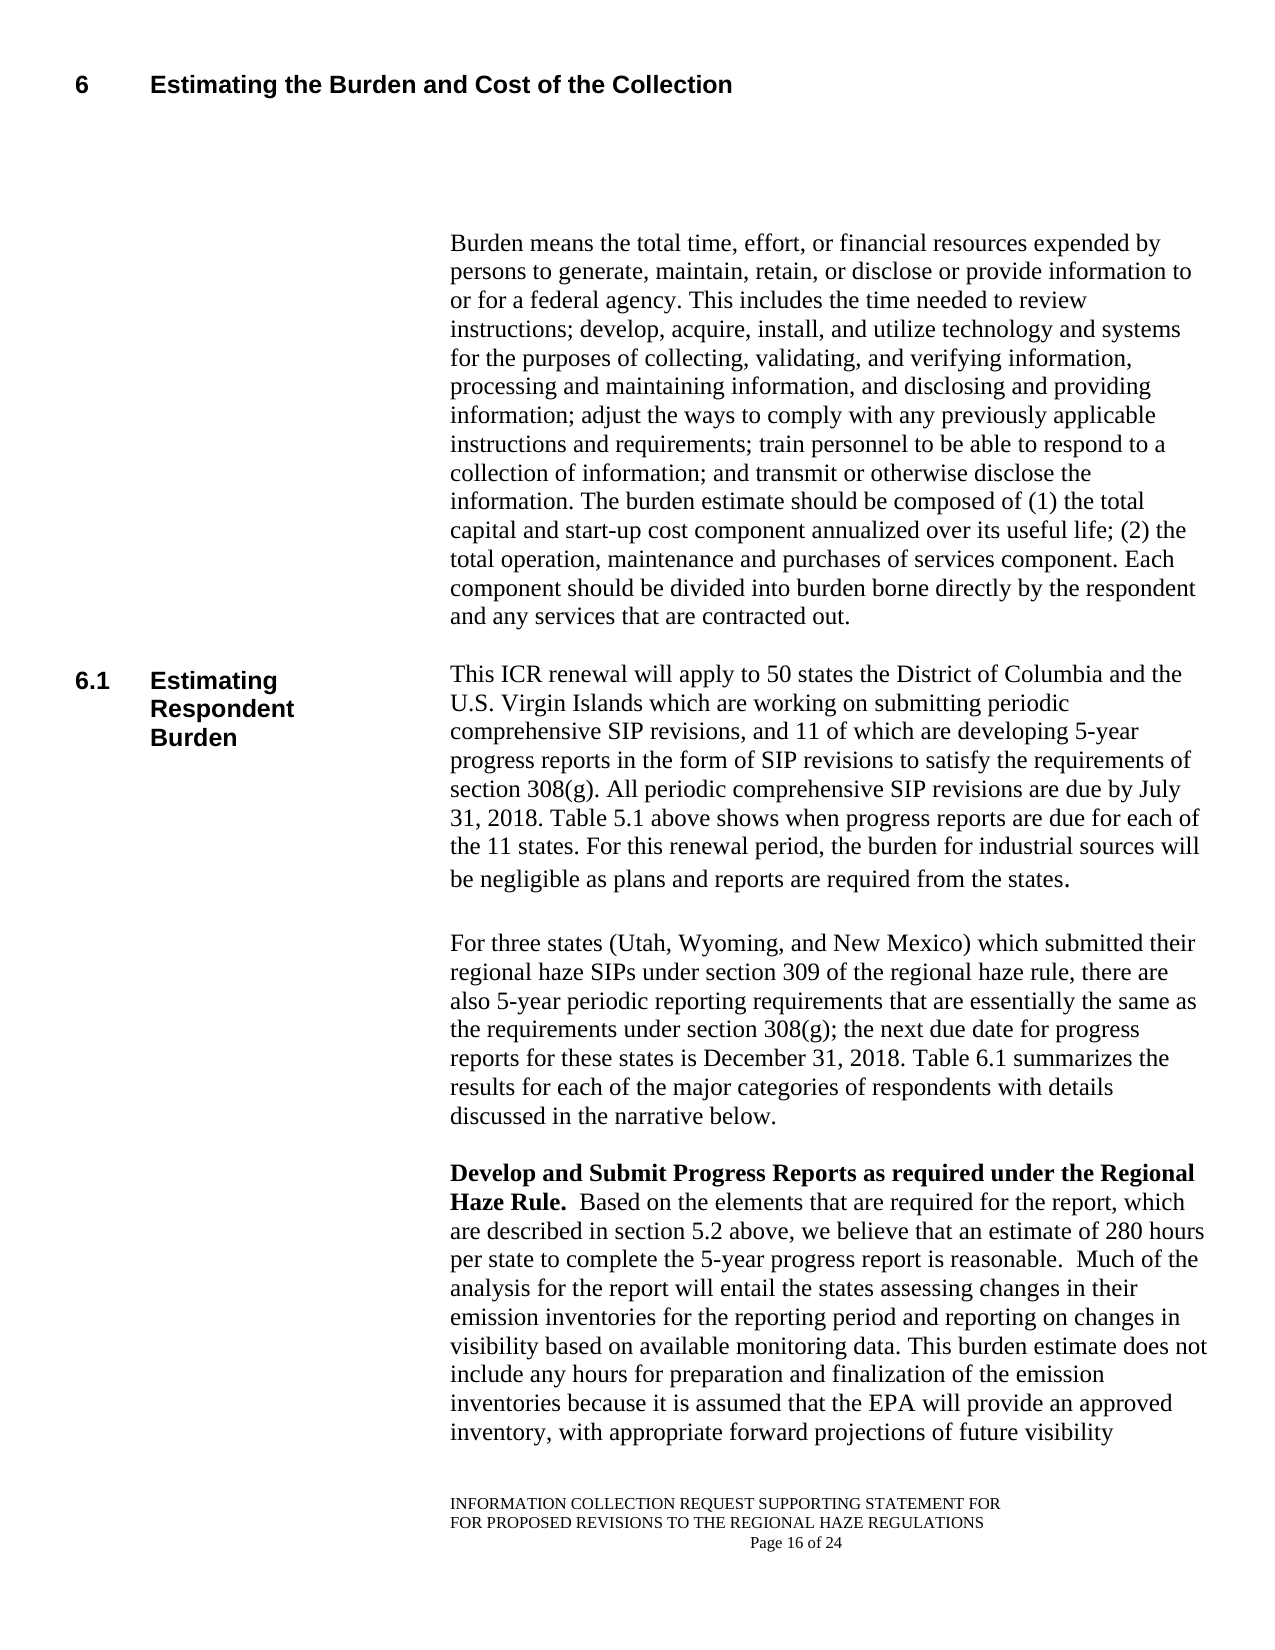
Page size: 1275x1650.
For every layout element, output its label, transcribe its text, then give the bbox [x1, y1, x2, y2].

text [450, 1158, 1209, 1446]
text Burden means the total time, effort, or financial resources expended by persons to generate, maintain, retain, or disclose or provide information to or for a federal agency. This includes the time needed to review instructions; develop, acquire, install, and utilize technology and systems for the purposes of collecting, validating, and verifying information, processing and maintaining information, and disclosing and providing information; adjust the ways to comply with any previously applicable instructions and requirements; train personnel to be able to respond to a collection of information; and transmit or otherwise disclose the information. The burden estimate should be composed of (1) the total capital and start-up cost component annualized over its useful life; (2) the total operation, maintenance and purchases of services component. Each component should be divided into burden borne directly by the respondent and any services that are contracted out. [450, 228, 1209, 630]
text This ICR renewal will apply to 50 states the District of Columbia and the U.S. Virgin Islands which are working on submitting periodic comprehensive SIP revisions, and 11 of which are developing 5-year progress reports in the form of SIP revisions to satisfy the requirements of section 308(g). All periodic comprehensive SIP revisions are due by July 31, 2018. Table 5.1 above shows when progress reports are due for each of the 11 states. For this renewal period, the burden for industrial sources will be negligible as plans and reports are required from the states. [450, 659, 1209, 894]
text For three states (Utah, Wyoming, and New Mexico) which submitted their regional haze SIPs under section 309 of the regional haze rule, there are also 5-year periodic reporting requirements that are essentially the same as the requirements under section 308(g); the next due date for progress reports for these states is December 31, 2018. Table 6.1 summarizes the results for each of the major categories of respondents with details discussed in the narrative below. [450, 928, 1209, 1129]
